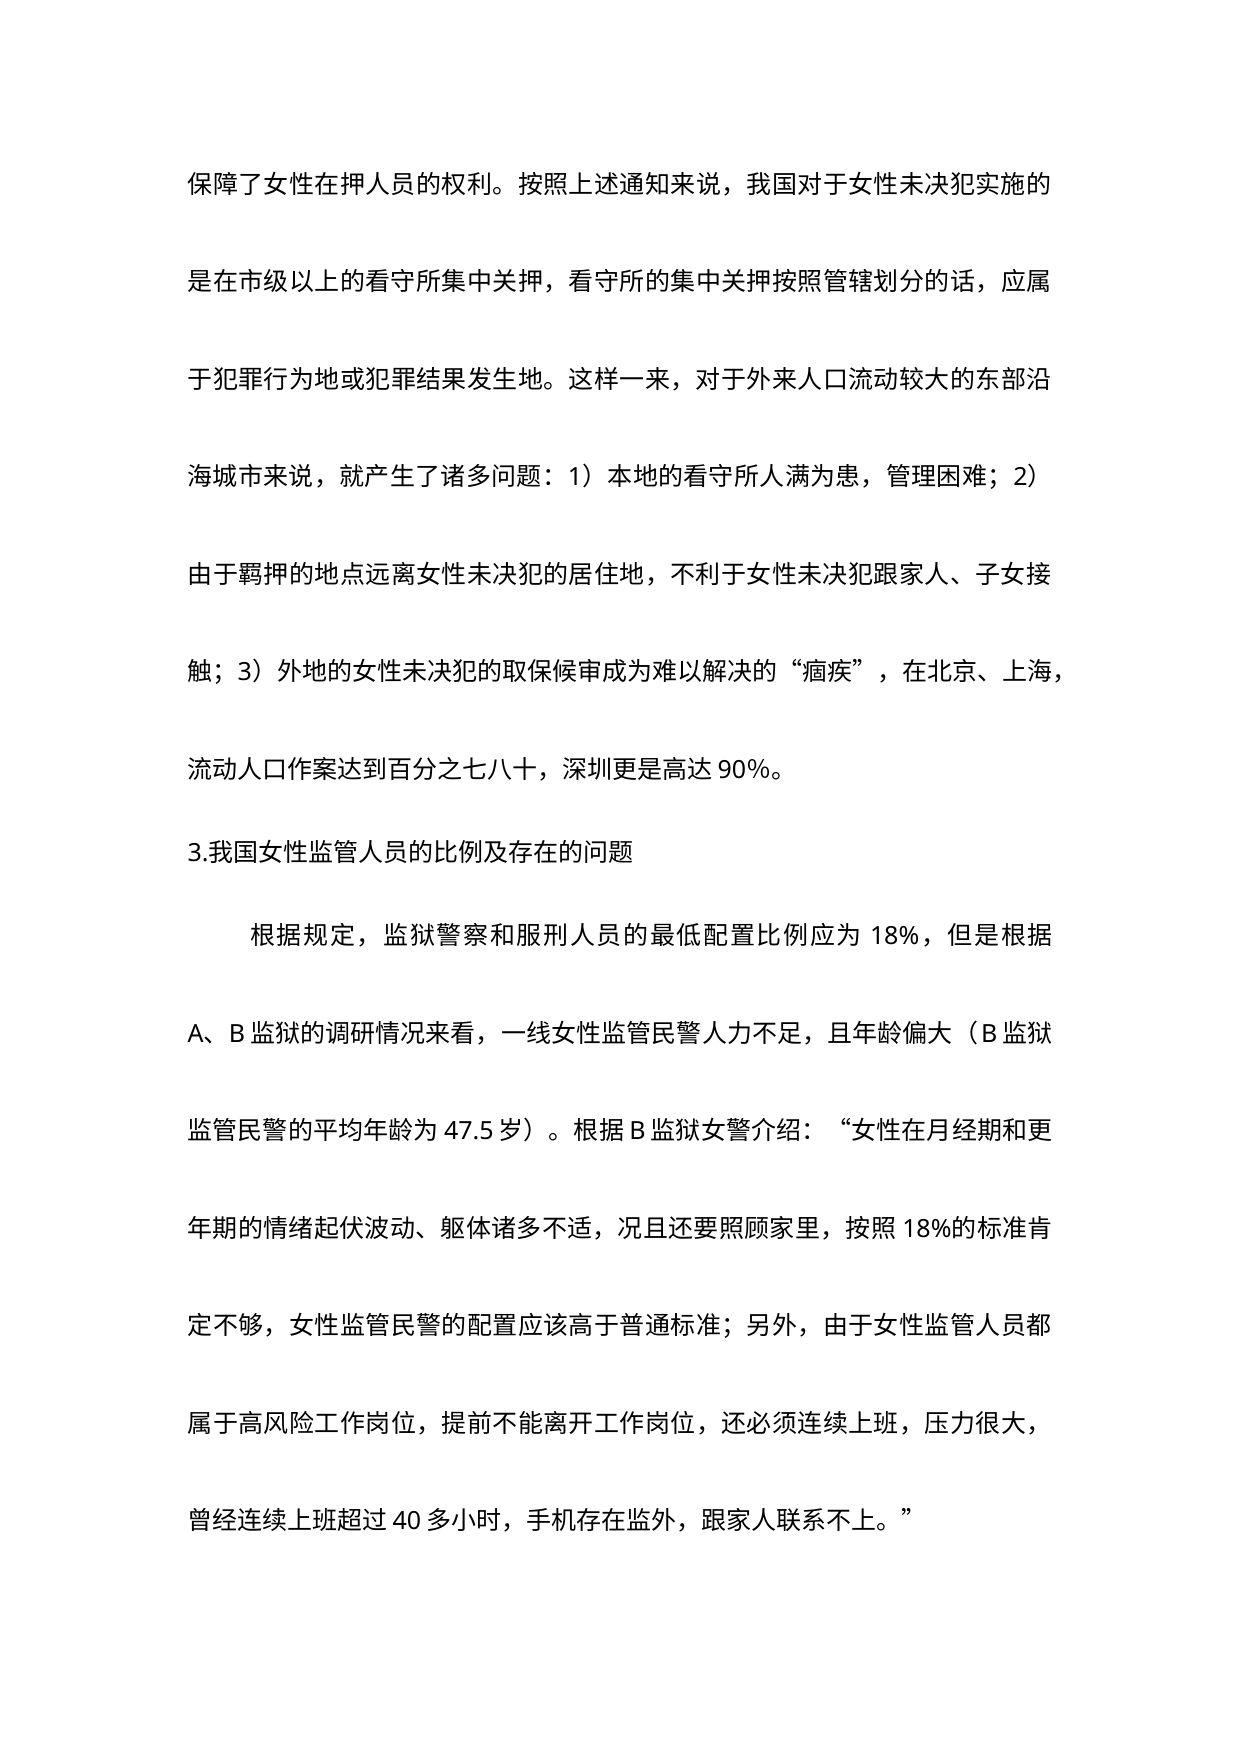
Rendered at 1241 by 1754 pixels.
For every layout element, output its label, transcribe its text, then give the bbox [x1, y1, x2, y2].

text 3.我国女性监管人员的比例及存在的问题 [187, 818, 1053, 883]
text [187, 150, 1053, 800]
text 根据规定，监狱警察和服刑人员的最低配置比例应为18%，但是根据A、B监狱的调研情况来看，一线女性监管民警人力不足，且年龄偏大（B监狱监管民警的平均年龄为47.5岁）。根据B监狱女警介绍：“女性在月经期和更年期的情绪起伏波动、躯体诸多不适，况且还要照顾家里，按照18%的标准肯定不够，女性监管民警的配置应该高于普通标准；另外，由于女性监管人员都属于高风险工作岗位，提前不能离开工作岗位，还必须连续上班，压力很大，曾经连续上班超过40多小时，手机存在监外，跟家人联系不上。” [187, 901, 1053, 1551]
